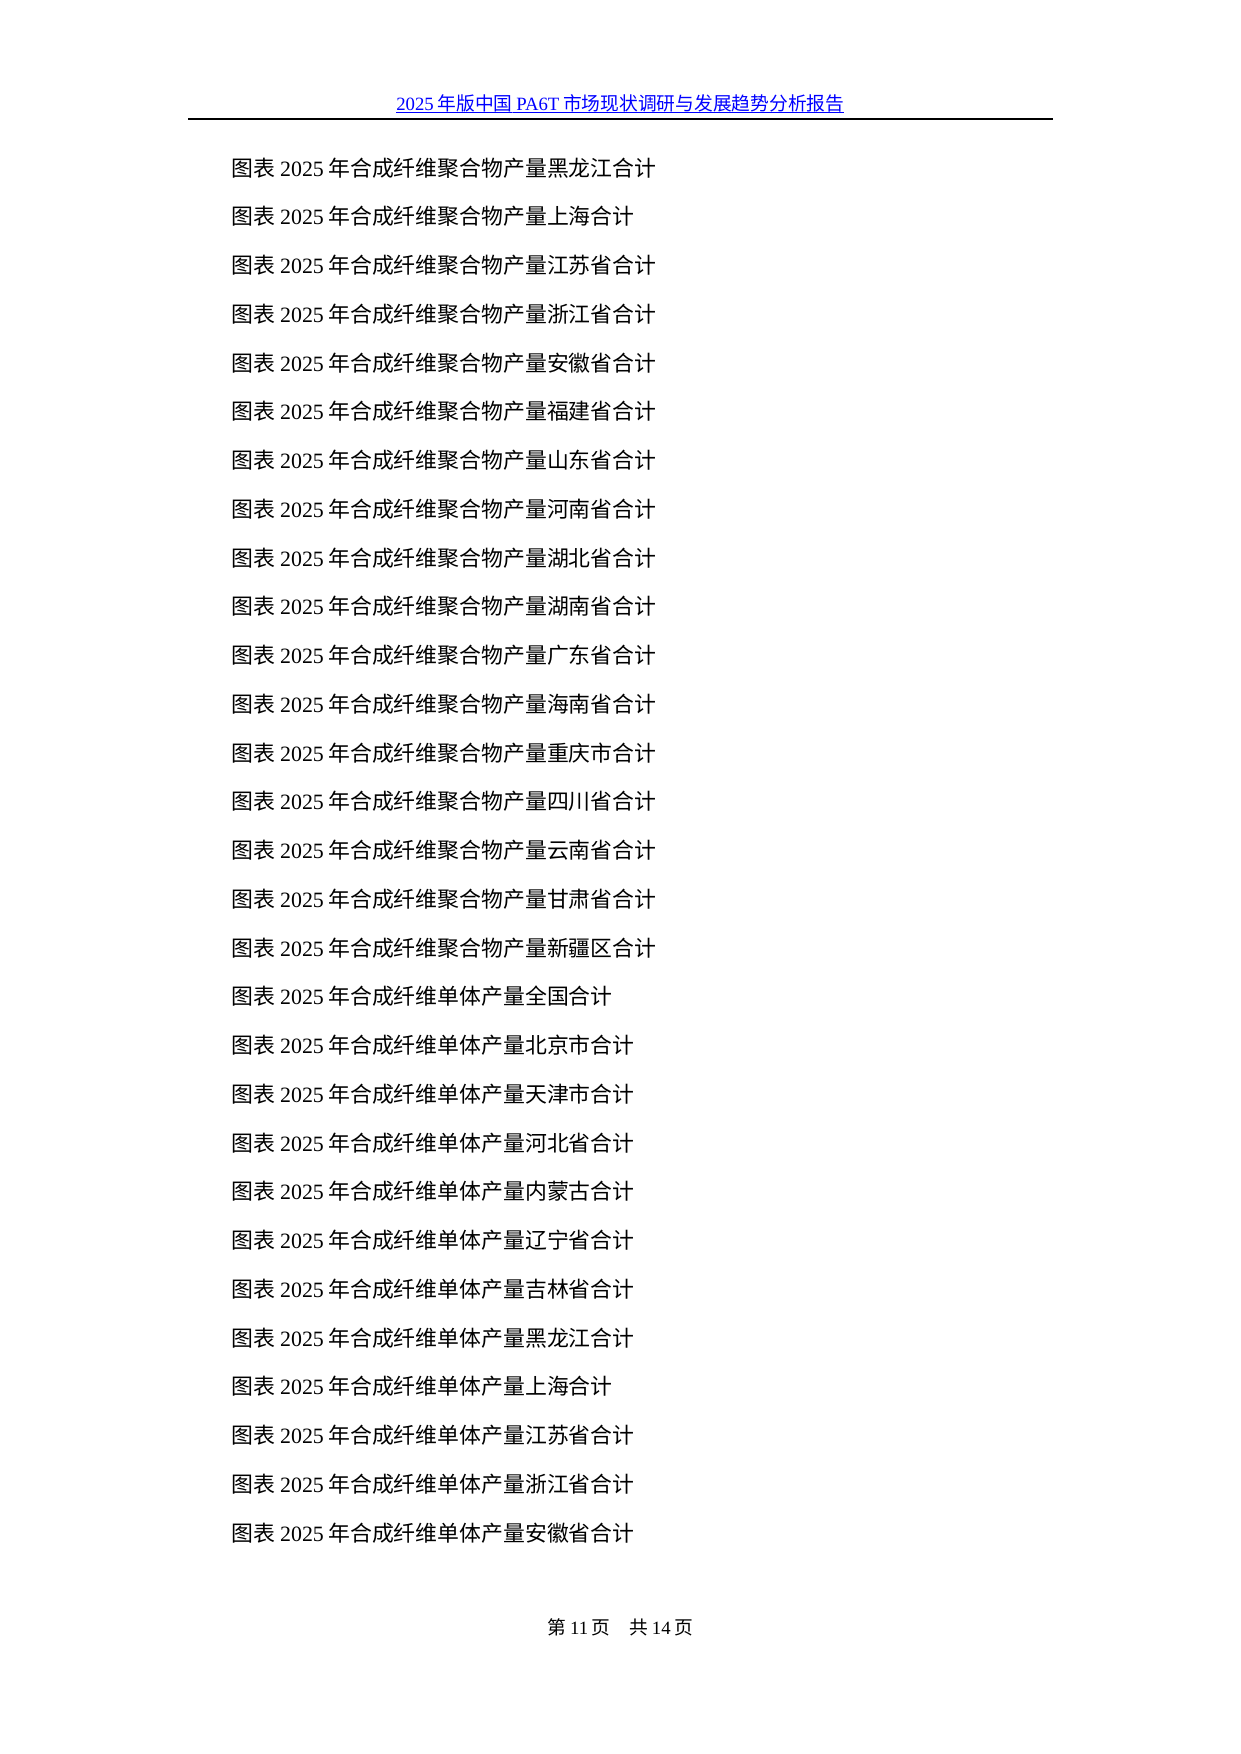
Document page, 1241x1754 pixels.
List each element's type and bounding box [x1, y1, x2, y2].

text [187, 150, 1053, 1548]
